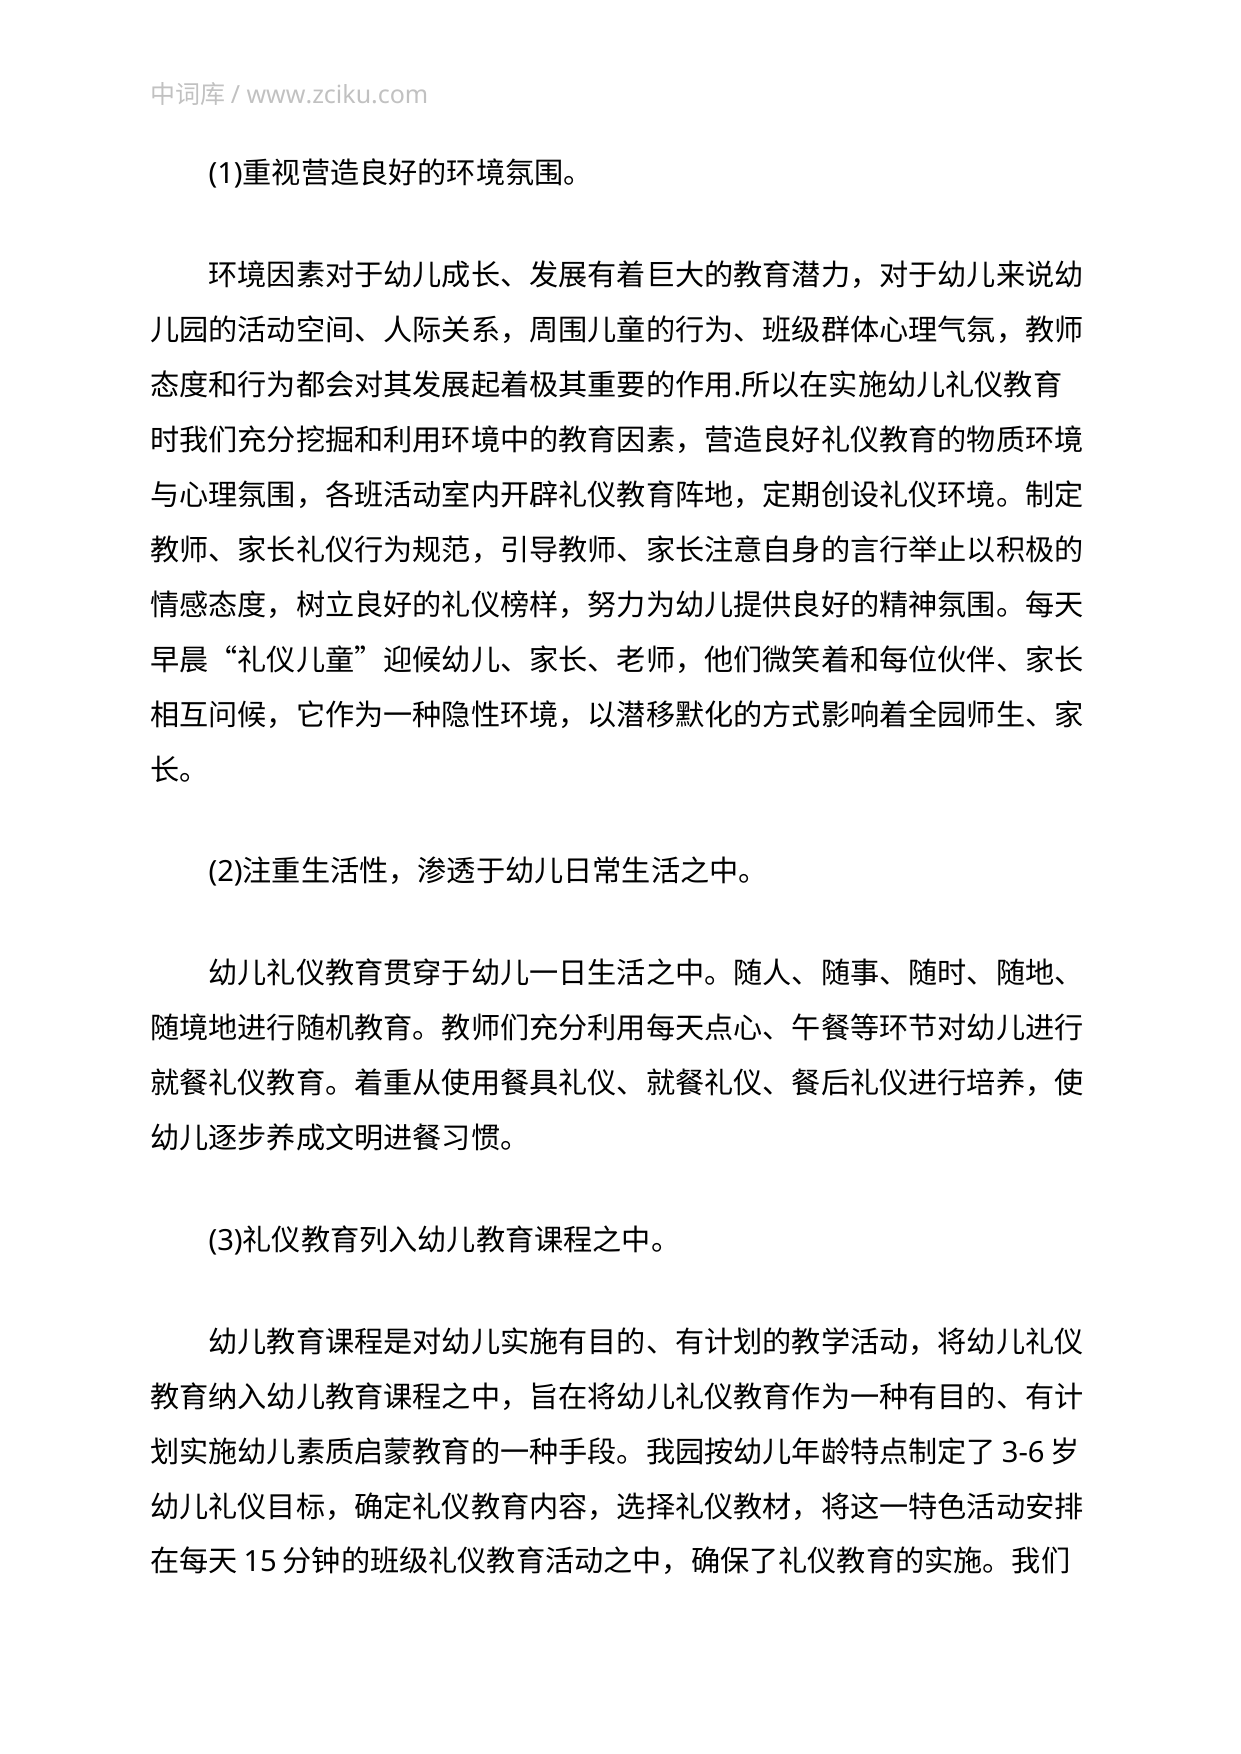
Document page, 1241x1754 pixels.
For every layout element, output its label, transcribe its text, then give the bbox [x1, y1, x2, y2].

text 环境因素对于幼儿成长、发展有着巨大的教育潜力，对于幼儿来说幼儿园的活动空间、人际关系，周围儿童的行为、班级群体心理气氛，教师态度和行为都会对其发展起着极其重要的作用.所以在实施幼儿礼仪教育时我们充分挖掘和利用环境中的教育因素，营造良好礼仪教育的物质环境与心理氛围，各班活动室内开辟礼仪教育阵地，定期创设礼仪环境。制定教师、家长礼仪行为规范，引导教师、家长注意自身的言行举止以积极的情感态度，树立良好的礼仪榜样，努力为幼儿提供良好的精神氛围。每天早晨“礼仪儿童”迎候幼儿、家长、老师，他们微笑着和每位伙伴、家长相互问候，它作为一种隐性环境，以潜移默化的方式影响着全园师生、家长。 [150, 252, 1090, 788]
text (3)礼仪教育列入幼儿教育课程之中。 [150, 1216, 1090, 1259]
text (1)重视营造良好的环境氛围。 [150, 150, 1090, 192]
text 幼儿礼仪教育贯穿于幼儿一日生活之中。随人、随事、随时、随地、随境地进行随机教育。教师们充分利用每天点心、午餐等环节对幼儿进行就餐礼仪教育。着重从使用餐具礼仪、就餐礼仪、餐后礼仪进行培养，使幼儿逐步养成文明进餐习惯。 [150, 950, 1090, 1157]
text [150, 1318, 1090, 1580]
text (2)注重生活性，渗透于幼儿日常生活之中。 [150, 848, 1090, 890]
